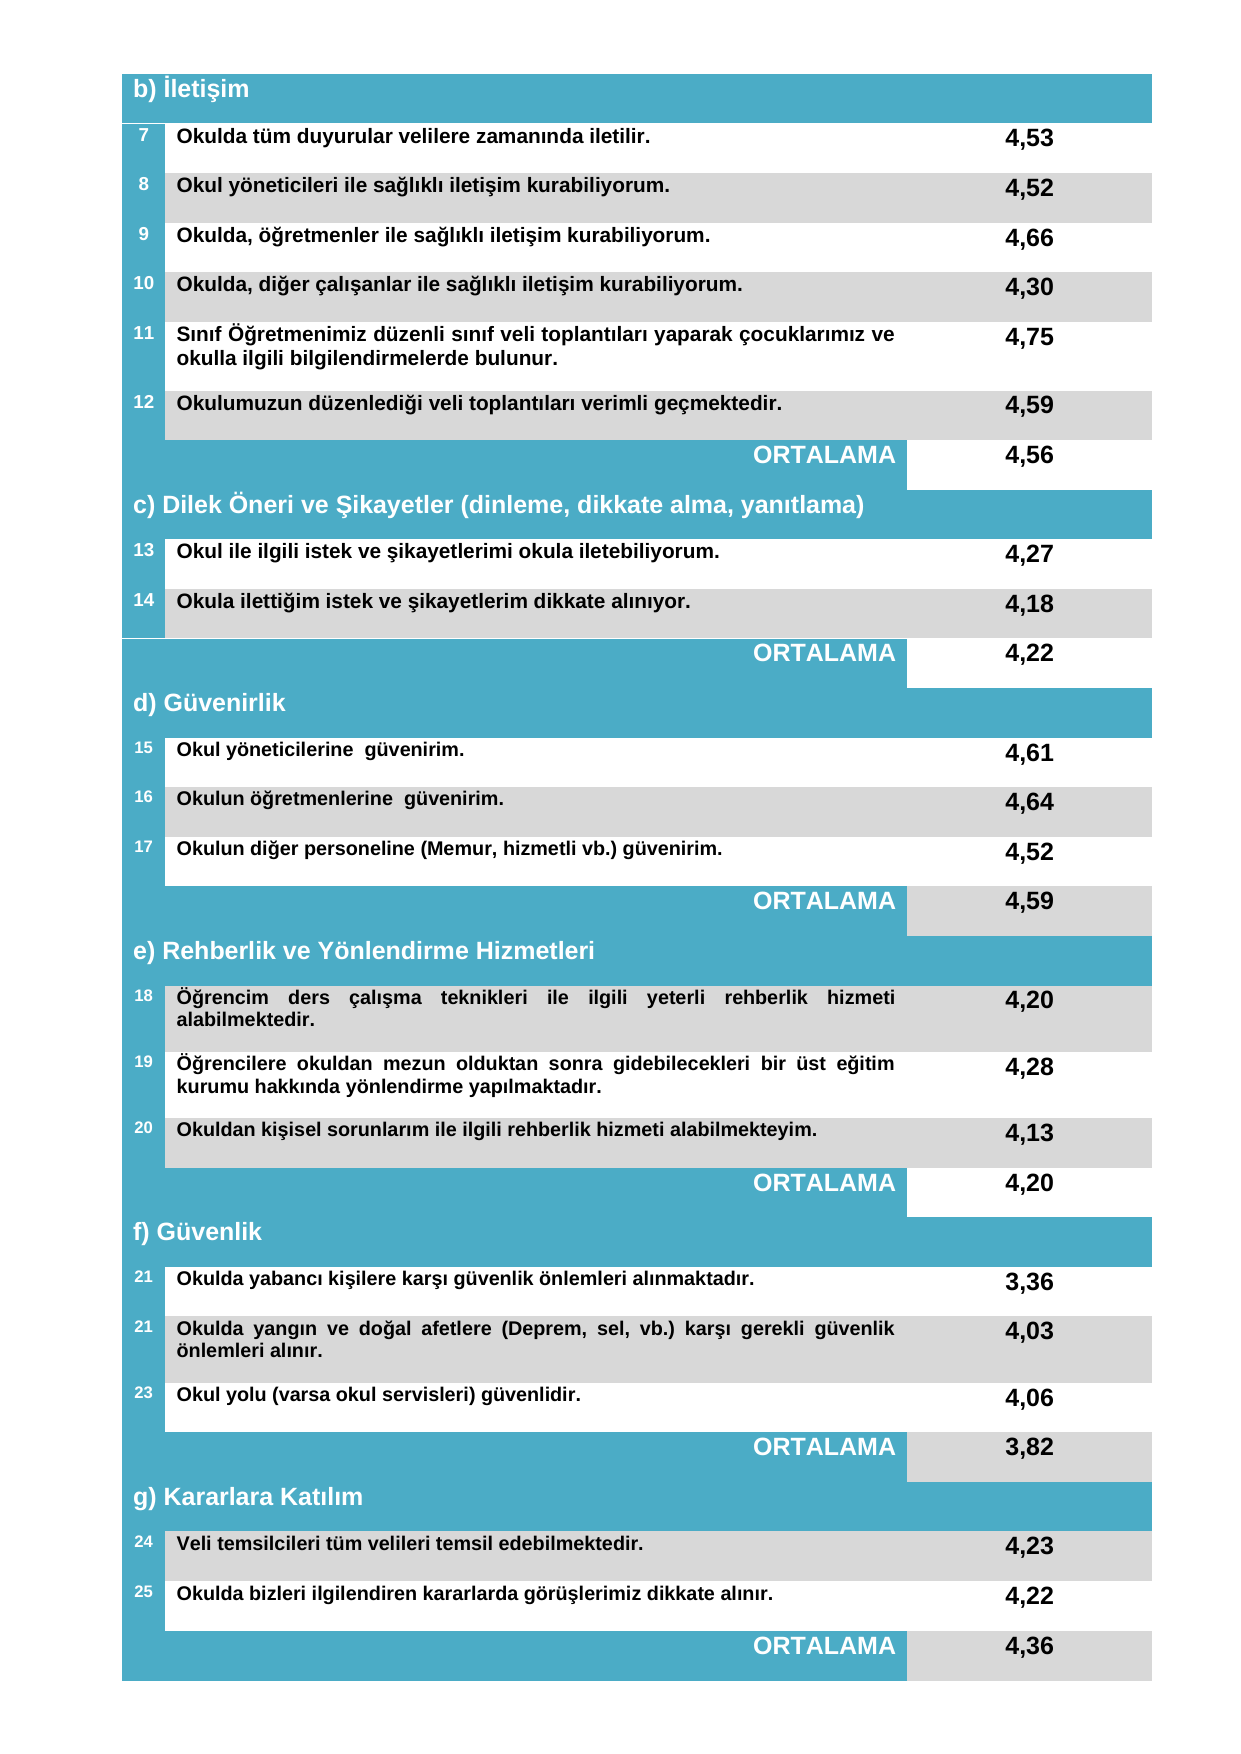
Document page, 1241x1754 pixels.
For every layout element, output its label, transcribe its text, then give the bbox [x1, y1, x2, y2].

table_cell Okulda yabancı kişilere karşı güvenlik önlemleri alınmaktadır. [165, 1267, 907, 1316]
table_cell Öğrencim ders çalışma teknikleri ile ilgili yeterli rehberlik hizmeti alabilmektedir. [165, 986, 907, 1052]
table_cell 4,27 [907, 539, 1152, 589]
table_cell Okulumuzun düzenlediği veli toplantıları verimli geçmektedir. [165, 391, 907, 440]
table_cell 7 [122, 124, 165, 173]
table_cell 4,06 [907, 1383, 1152, 1432]
table_cell 4,66 [907, 223, 1152, 272]
table_cell 4,28 [907, 1052, 1152, 1118]
table_cell 4,18 [907, 589, 1152, 638]
table_cell 4,56 [907, 440, 1152, 490]
table_cell 4,20 [907, 986, 1152, 1052]
table_cell ORTALAMA [122, 639, 907, 688]
table_cell 14 [122, 589, 165, 638]
table_cell 20 [122, 1118, 165, 1168]
table_cell Okul yöneticileri ile sağlıklı iletişim kurabiliyorum. [165, 173, 907, 223]
table_cell Okulda, diğer çalışanlar ile sağlıklı iletişim kurabiliyorum. [165, 272, 907, 322]
table_cell 4,22 [907, 1581, 1152, 1631]
table_cell Okulun diğer personeline (Memur, hizmetli vb.) güvenirim. [165, 837, 907, 886]
table_cell 13 [122, 539, 165, 589]
table_cell Okul yöneticilerine güvenirim. [165, 738, 907, 787]
table_cell 4,52 [907, 837, 1152, 886]
table_cell 11 [122, 322, 165, 391]
table_cell 4,03 [907, 1316, 1152, 1383]
table_cell Okulda yangın ve doğal afetlere (Deprem, sel, vb.) karşı gerekli güvenlik önlemleri alınır. [165, 1316, 907, 1383]
table_cell 4,36 [907, 1631, 1152, 1681]
table_cell 19 [122, 1052, 165, 1118]
table_cell 18 [122, 986, 165, 1052]
table_cell 4,13 [907, 1118, 1152, 1168]
table_cell 10 [122, 272, 165, 322]
table_cell 12 [122, 391, 165, 440]
table_cell Okuldan kişisel sorunlarım ile ilgili rehberlik hizmeti alabilmekteyim. [165, 1118, 907, 1168]
table_cell 4,61 [907, 738, 1152, 787]
table_cell 4,59 [907, 886, 1152, 936]
table_cell Sınıf Öğretmenimiz düzenli sınıf veli toplantıları yaparak çocuklarımız ve okulla ilgili bilgilendirmelerde bulunur. [165, 322, 907, 391]
table_cell 9 [122, 223, 165, 272]
table_cell 4,53 [907, 124, 1152, 173]
table_cell 23 [122, 1383, 165, 1432]
table_cell Öğrencilere okuldan mezun olduktan sonra gidebilecekleri bir üst eğitim kurumu hakkında yönlendirme yapılmaktadır. [165, 1052, 907, 1118]
table_cell 25 [122, 1581, 165, 1631]
table_cell 4,23 [907, 1531, 1152, 1581]
table_cell b) İletişim [122, 74, 1152, 123]
table_cell 16 [122, 787, 165, 837]
table_cell 17 [122, 837, 165, 886]
table_cell 4,59 [907, 391, 1152, 440]
table_cell Veli temsilcileri tüm velileri temsil edebilmektedir. [165, 1531, 907, 1581]
table_cell f) Güvenlik [122, 1217, 1152, 1267]
table_cell e) Rehberlik ve Yönlendirme Hizmetleri [122, 936, 1152, 986]
table_cell Okulda, öğretmenler ile sağlıklı iletişim kurabiliyorum. [165, 223, 907, 272]
table_cell 24 [122, 1531, 165, 1581]
table_cell c) Dilek Öneri ve Şikayetler (dinleme, dikkate alma, yanıtlama) [122, 490, 1152, 539]
table_cell 8 [122, 173, 165, 223]
table_cell d) Güvenirlik [122, 688, 1152, 738]
table_cell ORTALAMA [122, 1168, 907, 1217]
table_cell Okul ile ilgili istek ve şikayetlerimi okula iletebiliyorum. [165, 539, 907, 589]
table_cell 4,52 [907, 173, 1152, 223]
table_cell ORTALAMA [122, 1631, 907, 1681]
table_cell 15 [122, 738, 165, 787]
table_cell ORTALAMA [122, 440, 907, 490]
table_cell 4,20 [907, 1168, 1152, 1217]
table_cell 4,22 [907, 639, 1152, 688]
table_cell ORTALAMA [122, 1432, 907, 1482]
table_cell 3,36 [907, 1267, 1152, 1316]
table_cell 4,75 [907, 322, 1152, 391]
table_cell Okul yolu (varsa okul servisleri) güvenlidir. [165, 1383, 907, 1432]
table_cell g) Kararlara Katılım [122, 1482, 1152, 1531]
table_cell 4,64 [907, 787, 1152, 837]
table_cell Okula ilettiğim istek ve şikayetlerim dikkate alınıyor. [165, 589, 907, 638]
table_cell 21 [122, 1267, 165, 1316]
table_cell 4,30 [907, 272, 1152, 322]
table_cell 21 [122, 1316, 165, 1383]
table_cell ORTALAMA [122, 886, 907, 936]
table_cell Okulun öğretmenlerine güvenirim. [165, 787, 907, 837]
table_cell 3,82 [907, 1432, 1152, 1482]
table_cell Okulda bizleri ilgilendiren kararlarda görüşlerimiz dikkate alınır. [165, 1581, 907, 1631]
table_cell Okulda tüm duyurular velilere zamanında iletilir. [165, 124, 907, 173]
